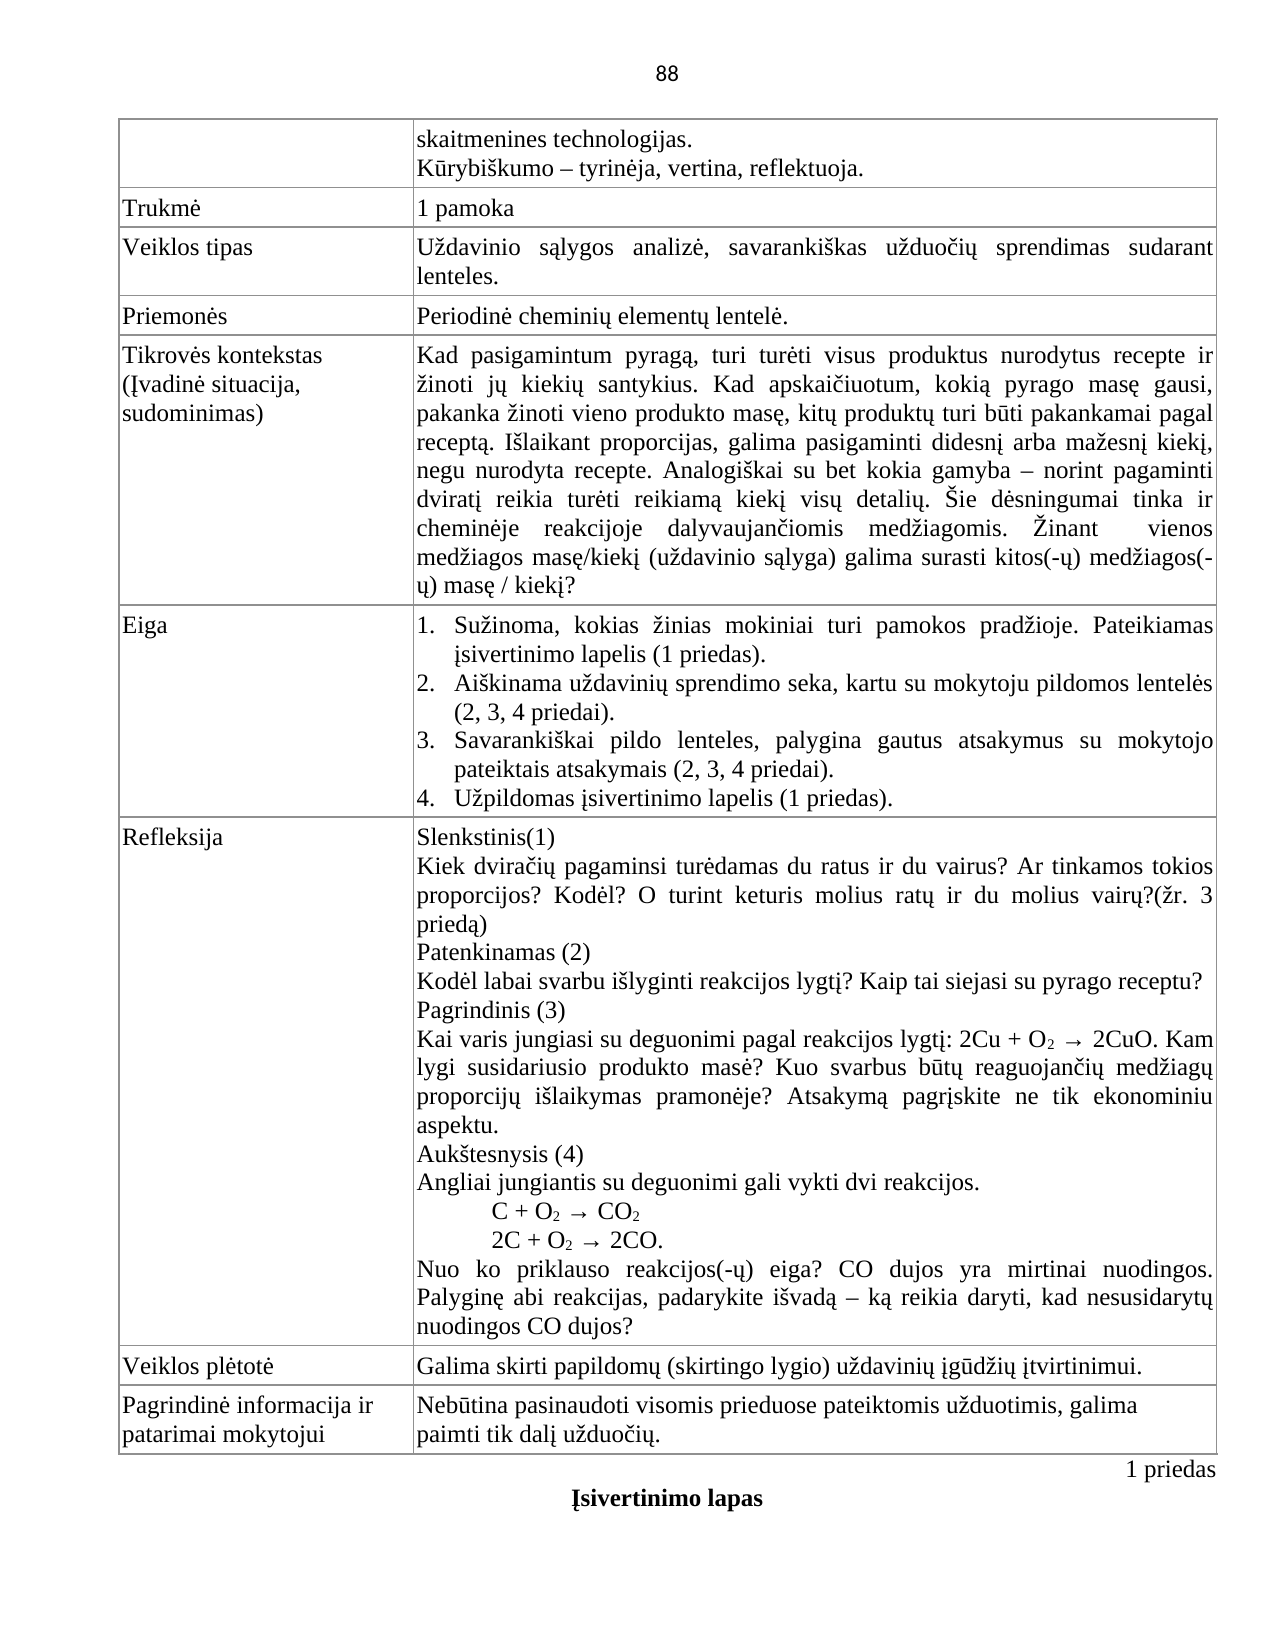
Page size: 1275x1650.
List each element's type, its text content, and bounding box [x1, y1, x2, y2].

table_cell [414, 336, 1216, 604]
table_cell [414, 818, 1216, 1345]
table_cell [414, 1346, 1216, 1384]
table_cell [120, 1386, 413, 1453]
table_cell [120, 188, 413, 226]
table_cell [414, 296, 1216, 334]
text Įsivertinimo lapas [118, 1483, 1216, 1512]
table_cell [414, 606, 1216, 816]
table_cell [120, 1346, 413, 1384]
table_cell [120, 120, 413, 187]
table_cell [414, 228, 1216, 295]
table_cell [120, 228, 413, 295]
text 1 priedas [118, 1455, 1216, 1483]
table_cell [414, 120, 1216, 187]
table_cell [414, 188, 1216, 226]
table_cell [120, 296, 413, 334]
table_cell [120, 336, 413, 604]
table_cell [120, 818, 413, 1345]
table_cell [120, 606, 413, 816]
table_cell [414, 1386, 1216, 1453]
